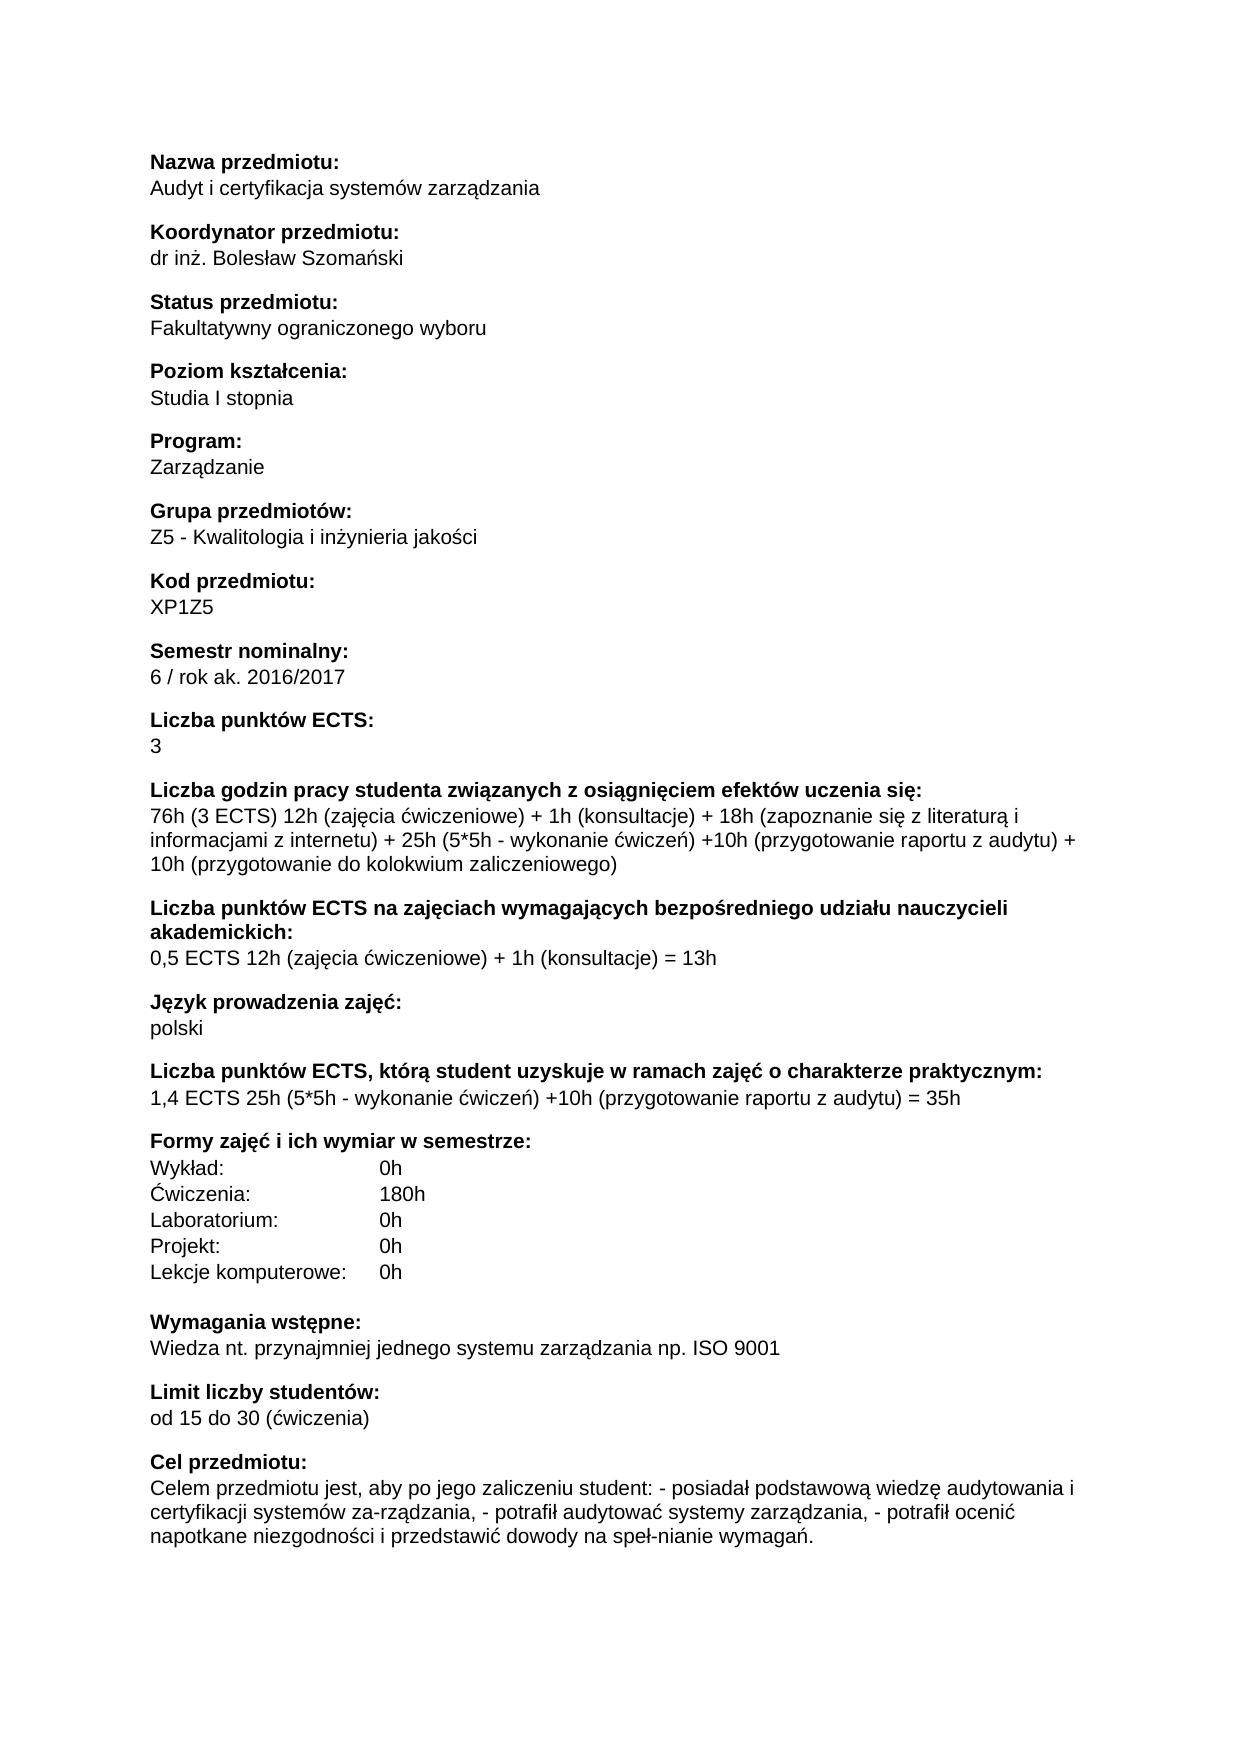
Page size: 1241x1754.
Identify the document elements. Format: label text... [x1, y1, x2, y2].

text Limit liczby studentów: [150, 1380, 1090, 1404]
text XP1Z5 [150, 595, 1090, 619]
text Kod przedmiotu: [150, 569, 1090, 593]
table_cell Laboratorium: [140, 1208, 367, 1232]
text 0,5 ECTS 12h (zajęcia ćwiczeniowe) + 1h (konsultacje) = 13h [150, 946, 1090, 970]
text Liczba punktów ECTS: [150, 708, 1090, 732]
text Liczba punktów ECTS na zajęciach wymagających bezpośredniego udziału nauczycieli akademickich: [150, 896, 1090, 944]
table_cell Lekcje komputerowe: [140, 1260, 367, 1284]
text Język prowadzenia zajęć: [150, 989, 1090, 1013]
text Audyt i certyfikacja systemów zarządzania [150, 176, 1090, 200]
text 76h (3 ECTS) 12h (zajęcia ćwiczeniowe) + 1h (konsultacje) + 18h (zapoznanie się z literaturą i informacjami z internetu) + 25h (5*5h - wykonanie ćwiczeń) +10h (przygotowanie raportu z audytu) + 10h (przygotowanie do kolokwium zaliczeniowego) [150, 804, 1090, 876]
text Cel przedmiotu: [150, 1449, 1090, 1473]
text Wiedza nt. przynajmniej jednego systemu zarządzania np. ISO 9001 [150, 1336, 1090, 1360]
text 1,4 ECTS 25h (5*5h - wykonanie ćwiczeń) +10h (przygotowanie raportu z audytu) = 35h [150, 1085, 1090, 1109]
text Liczba punktów ECTS, którą student uzyskuje w ramach zajęć o charakterze praktycznym: [150, 1059, 1090, 1083]
text Poziom kształcenia: [150, 359, 1090, 383]
text dr inż. Bolesław Szomański [150, 246, 1090, 270]
table_header Wykład: [140, 1156, 367, 1180]
table_cell 0h [369, 1206, 597, 1232]
text Program: [150, 429, 1090, 453]
table_cell Projekt: [140, 1234, 367, 1258]
text Grupa przedmiotów: [150, 499, 1090, 523]
text Fakultatywny ograniczonego wyboru [150, 316, 1090, 339]
text Status przedmiotu: [150, 289, 1090, 313]
text od 15 do 30 (ćwiczenia) [150, 1406, 1090, 1430]
text Semestr nominalny: [150, 638, 1090, 662]
text Studia I stopnia [150, 385, 1090, 409]
text Koordynator przedmiotu: [150, 220, 1090, 244]
text Z5 - Kwalitologia i inżynieria jakości [150, 525, 1090, 549]
text Zarządzanie [150, 455, 1090, 479]
table_cell Ćwiczenia: [140, 1182, 367, 1206]
table_header 0h [369, 1156, 597, 1180]
table_cell 0h [369, 1232, 597, 1258]
text Nazwa przedmiotu: [150, 150, 1090, 174]
table_cell 180h [369, 1180, 597, 1206]
text Formy zajęć i ich wymiar w semestrze: [150, 1129, 1090, 1153]
text Wymagania wstępne: [150, 1310, 1090, 1334]
text Celem przedmiotu jest, aby po jego zaliczeniu student: - posiadał podstawową wiedzę audytowania i certyfikacji systemów za-rządzania, - potrafił audytować systemy zarządzania, - potrafił ocenić napotkane niezgodności i przedstawić dowody na speł-nianie wymagań. [150, 1476, 1090, 1547]
text polski [150, 1016, 1090, 1039]
text 6 / rok ak. 2016/2017 [150, 664, 1090, 688]
text Liczba godzin pracy studenta związanych z osiągnięciem efektów uczenia się: [150, 778, 1090, 802]
text 3 [150, 734, 1090, 758]
table_cell 0h [369, 1258, 597, 1284]
